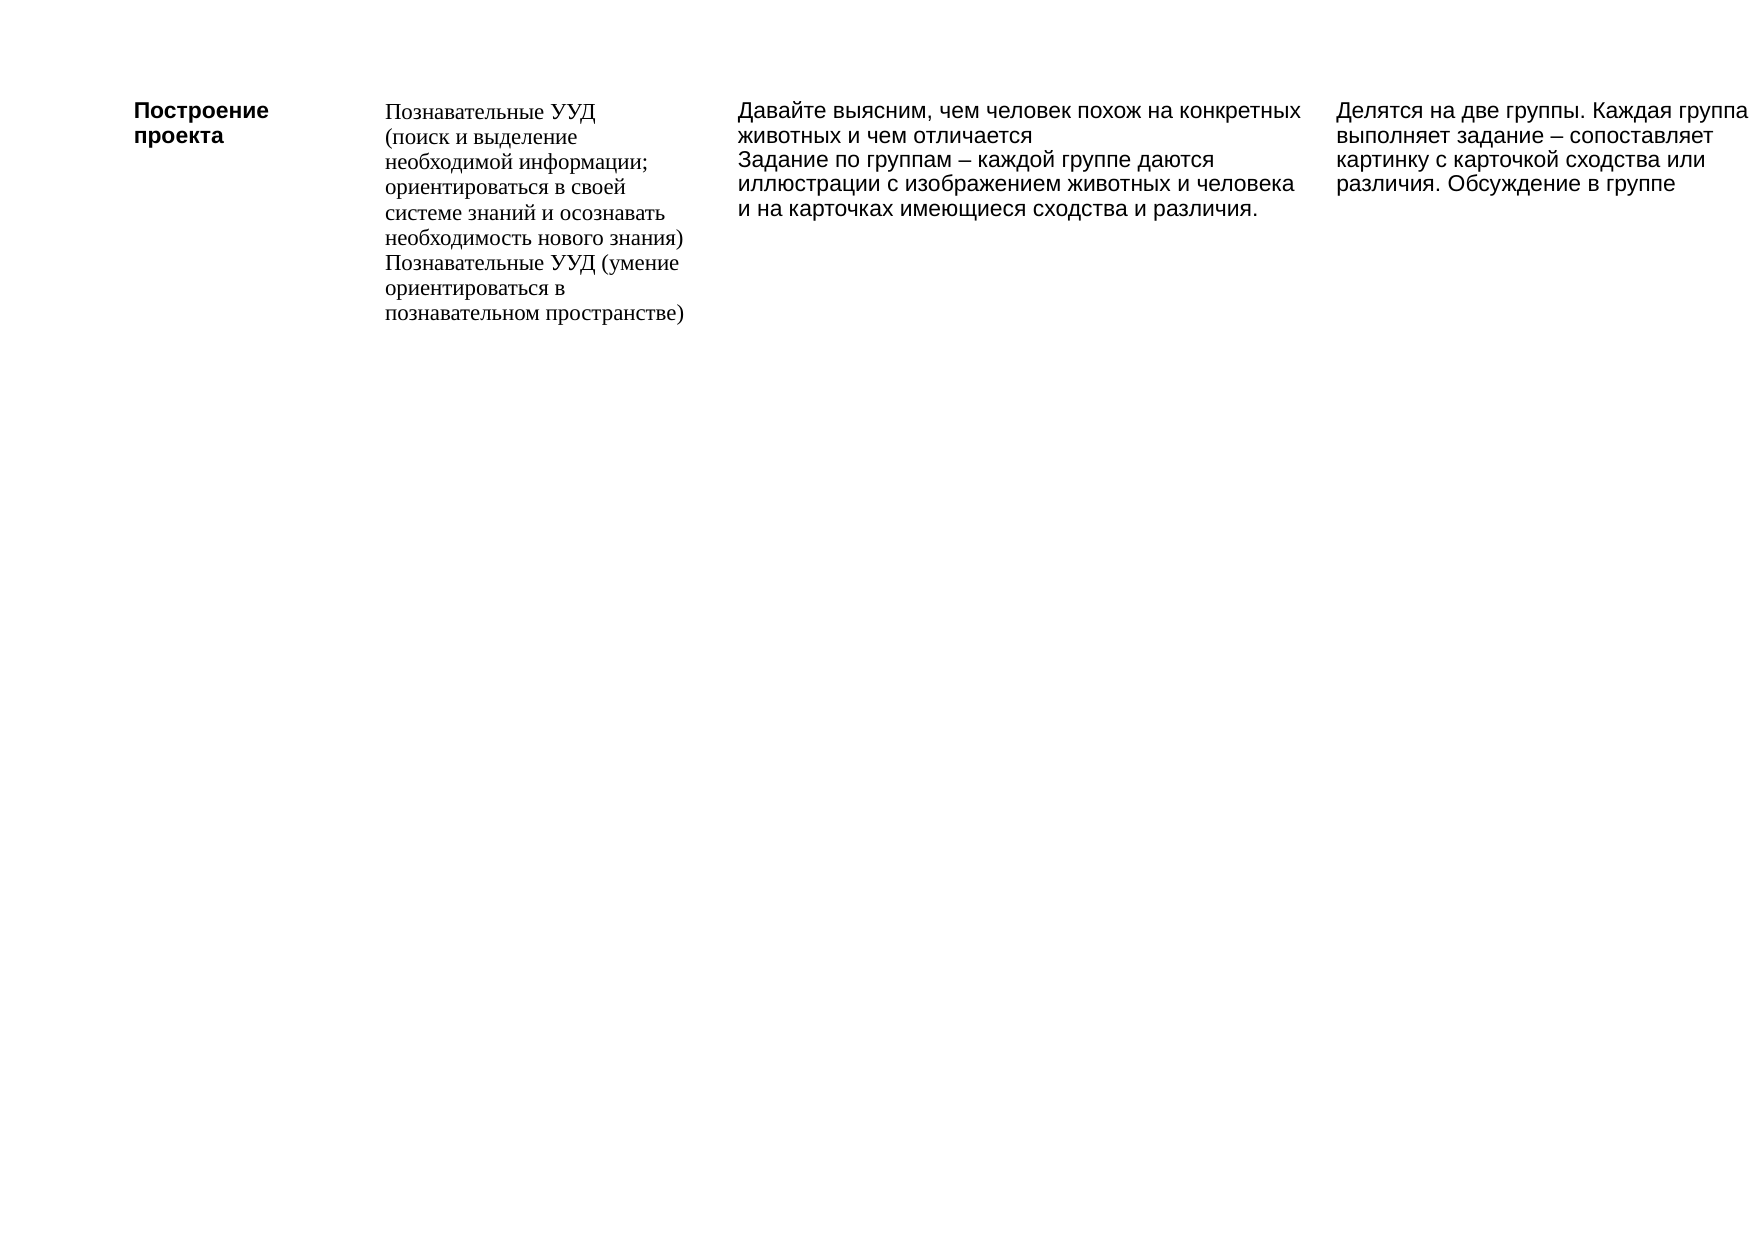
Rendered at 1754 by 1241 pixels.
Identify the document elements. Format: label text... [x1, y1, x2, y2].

table_header Делятся на две группы. Каждая группа выполняет задание – сопоставляет картинку с карточкой сходства или различия. Обсуждение в группе [1322, 90, 1753, 824]
table_header Познавательные УУД (поиск и выделение необходимой информации; ориентироваться в своей системе знаний и осознавать необходимость нового знания) Познавательные УУД (умение ориентироваться в познавательном пространстве) [371, 90, 722, 824]
table_header Построение проекта [119, 90, 369, 824]
table_header Давайте выясним, чем человек похож на конкретных животных и чем отличается Задание по группам – каждой группе даются иллюстрации с изображением животных и человека и на карточках имеющиеся сходства и различия. [723, 90, 1321, 824]
